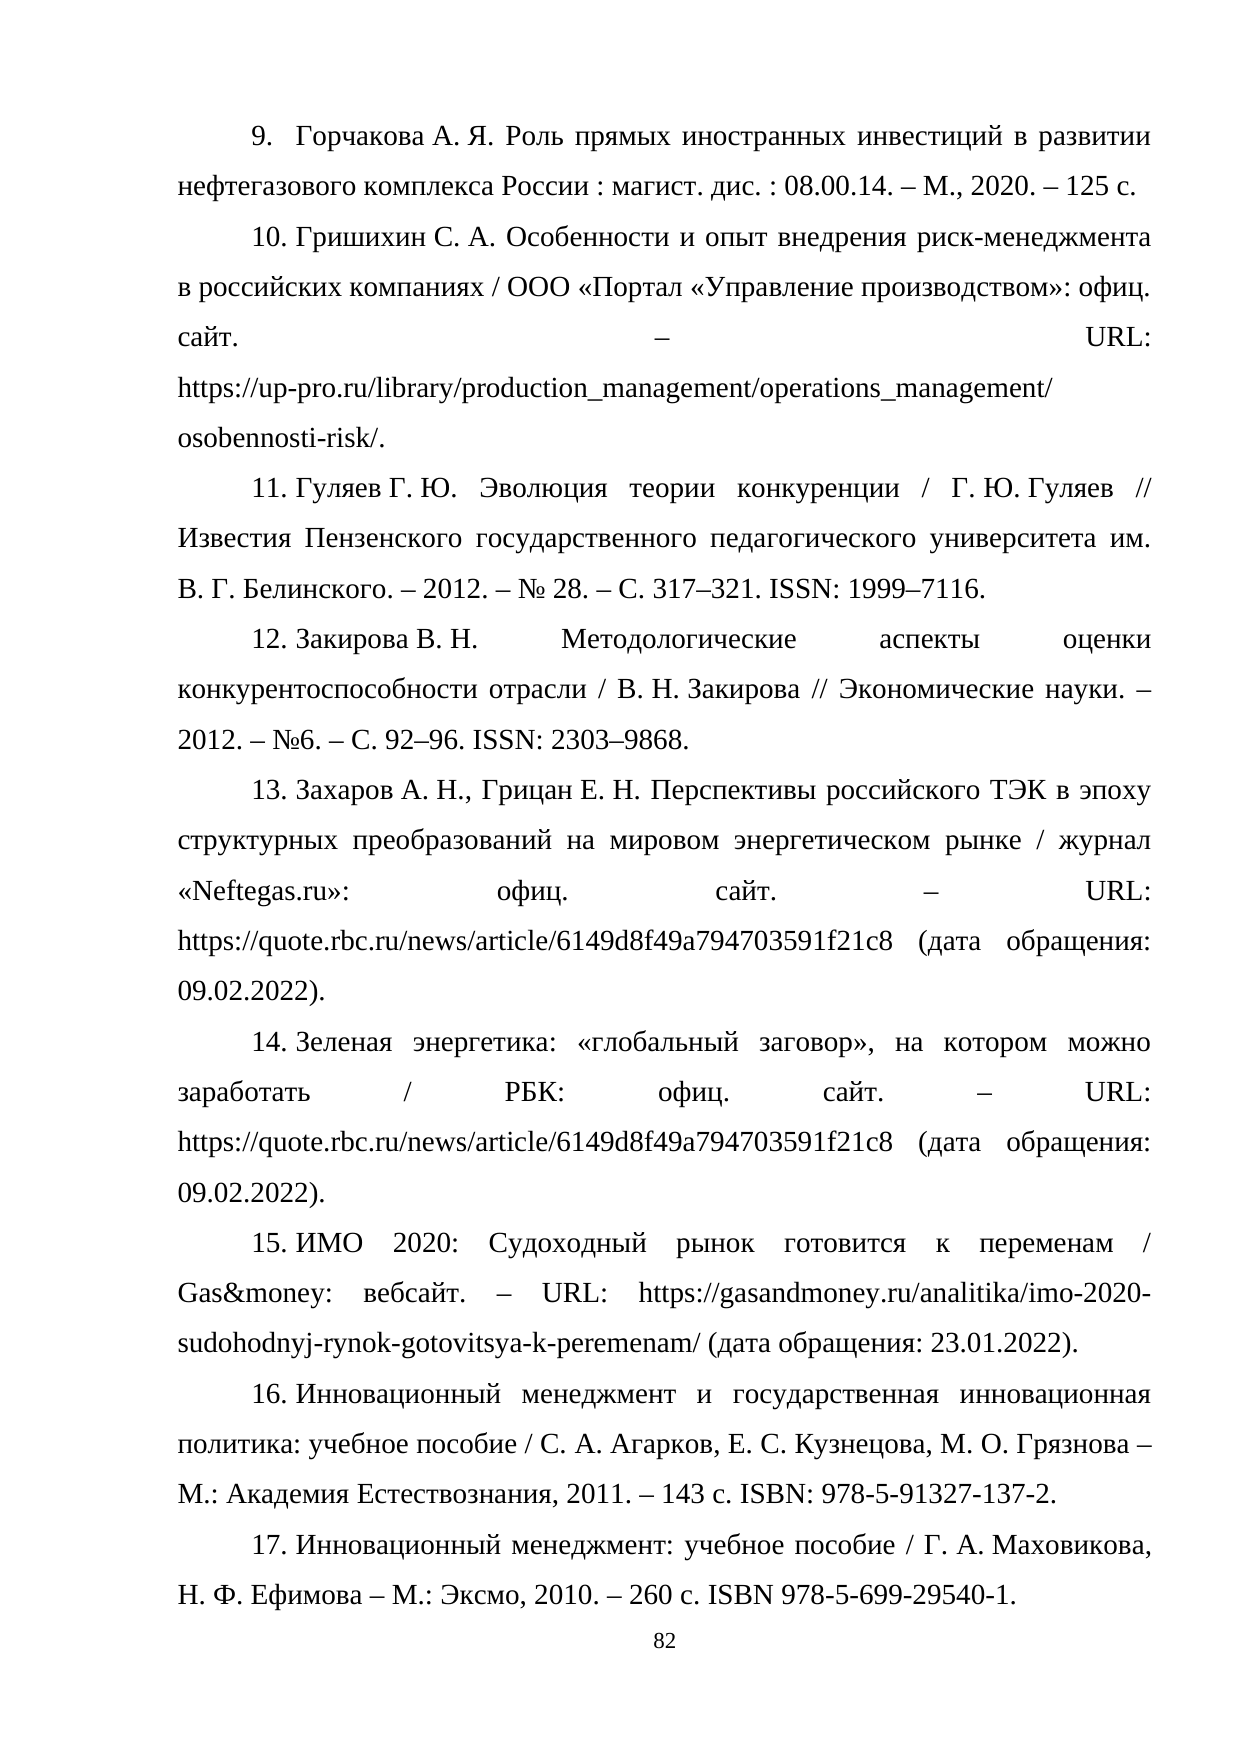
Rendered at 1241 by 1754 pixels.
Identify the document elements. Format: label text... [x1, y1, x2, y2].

list Гуляев Г. Ю. Эволюция теории конкуренции / Г. Ю. Гуляев // Известия Пензенского государственного педагогического университета им. В. Г. Белинского. – 2012. – № 28. – С. 317–321. ISSN: 1999–7116. [177, 470, 1152, 604]
list Зеленая энергетика: «глобальный заговор», на котором можно заработать / РБК: офиц. сайт. – URL: https://quote.rbc.ru/news/article/6149d8f49a794703591f21c8 (дата обращения: 09.02.2022). [177, 1024, 1152, 1208]
list Гришихин С. А. Особенности и опыт внедрения риск-менеджмента в российских компаниях / ООО «Портал «Управление производством»: офиц. сайт. – URL: https://up-pro.ru/library/production_management/operations_management/osobennosti-risk/. [177, 219, 1152, 453]
list Закирова В. Н. Методологические аспекты оценки конкурентоспособности отрасли / В. Н. Закирова // Экономические науки. – 2012. – №6. – С. 92–96. ISSN: 2303–9868. [177, 621, 1152, 755]
list ИМО 2020: Судоходный рынок готовится к переменам / Gas&money: вебсайт. – URL: https://gasandmoney.ru/analitika/imo-2020-sudohodnyj-rynok-gotovitsya-k-peremenam/ (дата обращения: 23.01.2022). [177, 1225, 1152, 1359]
list Инновационный менеджмент: учебное пособие / Г. А. Маховикова, Н. Ф. Ефимова – М.: Эксмо, 2010. – 260 с. ISBN 978-5-699-29540-1. [177, 1527, 1152, 1611]
list Захаров А. Н., Грицан Е. Н. Перспективы российского ТЭК в эпоху структурных преобразований на мировом энергетическом рынке / журнал «Neftegas.ru»: офиц. сайт. – URL: https://quote.rbc.ru/news/article/6149d8f49a794703591f21c8 (дата обращения: 09.02.2022). [177, 772, 1152, 1007]
list Инновационный менеджмент и государственная инновационная политика: учебное пособие / С. А. Агарков, Е. С. Кузнецова, М. О. Грязнова – М.: Академия Естествознания, 2011. – 143 с. ISBN: 978-5-91327-137-2. [177, 1376, 1152, 1510]
list Горчакова А. Я. Роль прямых иностранных инвестиций в развитии нефтегазового комплекса России : магист. дис. : 08.00.14. – М., 2020. – 125 с. [177, 118, 1152, 202]
